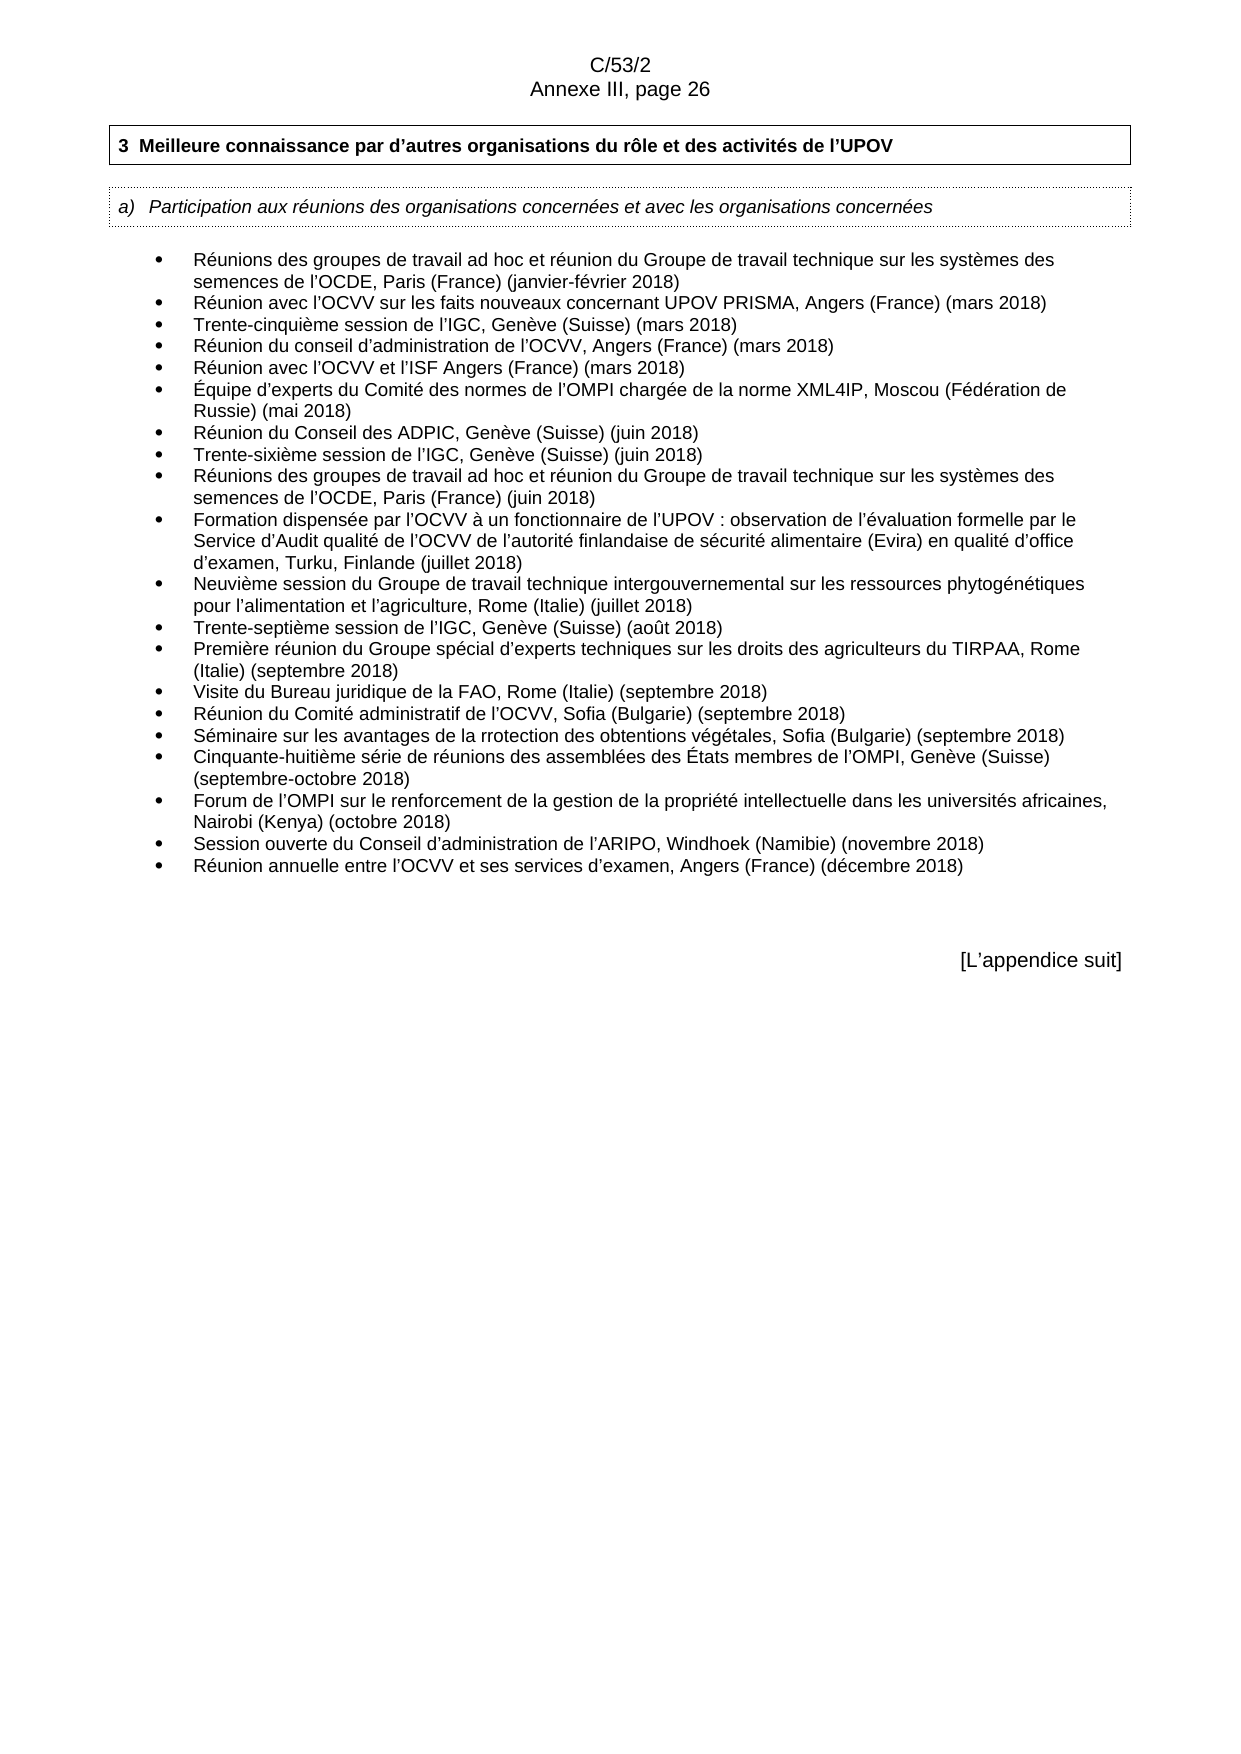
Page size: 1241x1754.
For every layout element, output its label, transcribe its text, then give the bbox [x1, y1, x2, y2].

list Réunion avec l’OCVV et l’ISF Angers (France) (mars 2018) [156, 357, 1122, 379]
list Réunion annuelle entre l’OCVV et ses services d’examen, Angers (France) (décembre 2018) [156, 854, 1122, 876]
list Réunion du conseil d’administration de l’OCVV, Angers (France) (mars 2018) [156, 335, 1122, 357]
list Séminaire sur les avantages de la rrotection des obtentions végétales, Sofia (Bulgarie) (septembre 2018) [156, 725, 1122, 746]
subtitle a) Participation aux réunions des organisations concernées et avec les organisations concernées [109, 187, 1131, 227]
list Formation dispensée par l’OCVV à un fonctionnaire de l’UPOV : observation de l’évaluation formelle par le Service d’Audit qualité de l’OCVV de l’autorité finlandaise de sécurité alimentaire (Evira) en qualité d’office d’examen, Turku, Finlande (juillet 2018) [156, 508, 1122, 573]
list Réunions des groupes de travail ad hoc et réunion du Groupe de travail technique sur les systèmes des semences de l’OCDE, Paris (France) (janvier-février 2018) [156, 249, 1122, 292]
list Réunions des groupes de travail ad hoc et réunion du Groupe de travail technique sur les systèmes des semences de l’OCDE, Paris (France) (juin 2018) [156, 465, 1122, 508]
list Trente-cinquième session de l’IGC, Genève (Suisse) (mars 2018) [156, 314, 1122, 335]
text [L’appendice suit] [118, 948, 1122, 972]
list Première réunion du Groupe spécial d’experts techniques sur les droits des agriculteurs du TIRPAA, Rome (Italie) (septembre 2018) [156, 638, 1122, 681]
list Visite du Bureau juridique de la FAO, Rome (Italie) (septembre 2018) [156, 681, 1122, 703]
list Forum de l’OMPI sur le renforcement de la gestion de la propriété intellectuelle dans les universités africaines, Nairobi (Kenya) (octobre 2018) [156, 789, 1122, 833]
list Réunion du Comité administratif de l’OCVV, Sofia (Bulgarie) (septembre 2018) [156, 703, 1122, 725]
list Cinquante-huitième série de réunions des assemblées des États membres de l’OMPI, Genève (Suisse) (septembre-octobre 2018) [156, 746, 1122, 789]
list Équipe d’experts du Comité des normes de l’OMPI chargée de la norme XML4IP, Moscou (Fédération de Russie) (mai 2018) [156, 379, 1122, 422]
list Neuvième session du Groupe de travail technique intergouvernemental sur les ressources phytogénétiques pour l’alimentation et l’agriculture, Rome (Italie) (juillet 2018) [156, 573, 1122, 616]
list Trente-sixième session de l’IGC, Genève (Suisse) (juin 2018) [156, 443, 1122, 465]
list Réunion avec l’OCVV sur les faits nouveaux concernant UPOV PRISMA, Angers (France) (mars 2018) [156, 292, 1122, 314]
subtitle 3 Meilleure connaissance par d’autres organisations du rôle et des activités de l’UPOV [110, 126, 1130, 164]
list Trente-septième session de l’IGC, Genève (Suisse) (août 2018) [156, 616, 1122, 638]
list Réunion du Conseil des ADPIC, Genève (Suisse) (juin 2018) [156, 422, 1122, 443]
list Session ouverte du Conseil d’administration de l’ARIPO, Windhoek (Namibie) (novembre 2018) [156, 833, 1122, 854]
